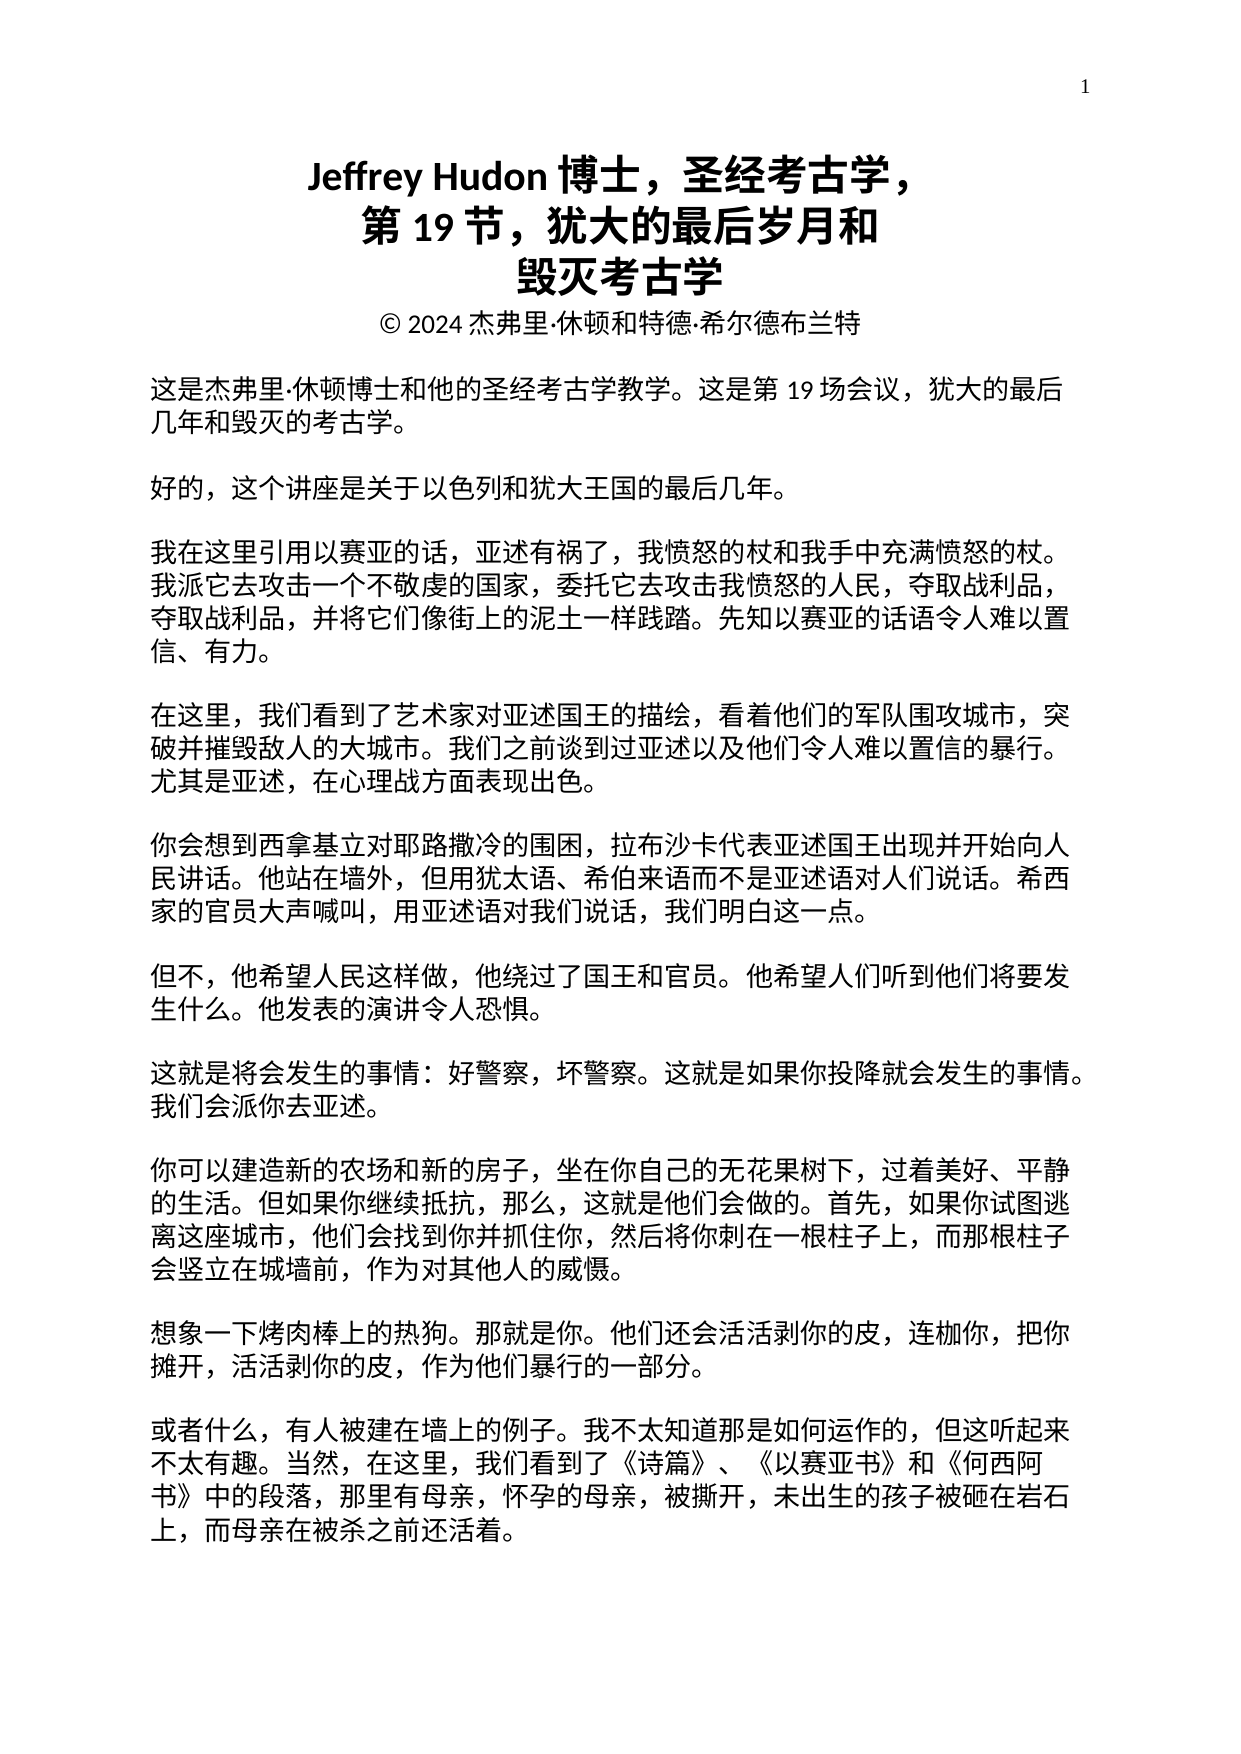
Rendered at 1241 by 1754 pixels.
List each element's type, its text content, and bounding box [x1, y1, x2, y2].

text © 2024 杰弗里·休顿和特德·希尔德布兰特 [150, 302, 1090, 342]
text 你可以建造新的农场和新的房子，坐在你自己的无花果树下，过着美好、平静的生活。但如果你继续抵抗，那么，这就是他们会做的。首先，如果你试图逃离这座城市，他们会找到你并抓住你，然后将你刺在一根柱子上，而那根柱子会竖立在城墙前，作为对其他人的威慑。 [150, 1154, 1090, 1286]
text 我在这里引用以赛亚的话，亚述有祸了，我愤怒的杖和我手中充满愤怒的杖。我派它去攻击一个不敬虔的国家，委托它去攻击我愤怒的人民，夺取战利品，夺取战利品，并将它们像街上的泥土一样践踏。先知以赛亚的话语令人难以置信、有力。 [150, 536, 1090, 668]
text 这就是将会发生的事情：好警察，坏警察。这就是如果你投降就会发生的事情。我们会派你去亚述。 [150, 1057, 1090, 1123]
text 但不，他希望人民这样做，他绕过了国王和官员。他希望人们听到他们将要发生什么。他发表的演讲令人恐惧。 [150, 960, 1090, 1026]
text 你会想到西拿基立对耶路撒冷的围困，拉布沙卡代表亚述国王出现并开始向人民讲话。他站在墙外，但用犹太语、希伯来语而不是亚述语对人们说话。希西家的官员大声喊叫，用亚述语对我们说话，我们明白这一点。 [150, 829, 1090, 929]
text Jeffrey Hudon 博士，圣经考古学， 第 19 节，犹大的最后岁月和 毁灭考古学 [150, 150, 1090, 302]
text 想象一下烤肉棒上的热狗。那就是你。他们还会活活剥你的皮，连枷你，把你摊开，活活剥你的皮，作为他们暴行的一部分。 [150, 1317, 1090, 1383]
text 在这里，我们看到了艺术家对亚述国王的描绘，看着他们的军队围攻城市，突破并摧毁敌人的大城市。我们之前谈到过亚述以及他们令人难以置信的暴行。尤其是亚述，在心理战方面表现出色。 [150, 699, 1090, 798]
text 或者什么，有人被建在墙上的例子。我不太知道那是如何运作的，但这听起来不太有趣。当然，在这里，我们看到了《诗篇》、《以赛亚书》和《何西阿书》中的段落，那里有母亲，怀孕的母亲，被撕开，未出生的孩子被砸在岩石上，而母亲在被杀之前还活着。 [150, 1414, 1090, 1547]
text 这是杰弗里·休顿博士和他的圣经考古学教学。这是第 19 场会议，犹大的最后几年和毁灭的考古学。 [150, 373, 1090, 439]
text 好的，这个讲座是关于以色列和犹大王国的最后几年。 [150, 472, 1090, 505]
